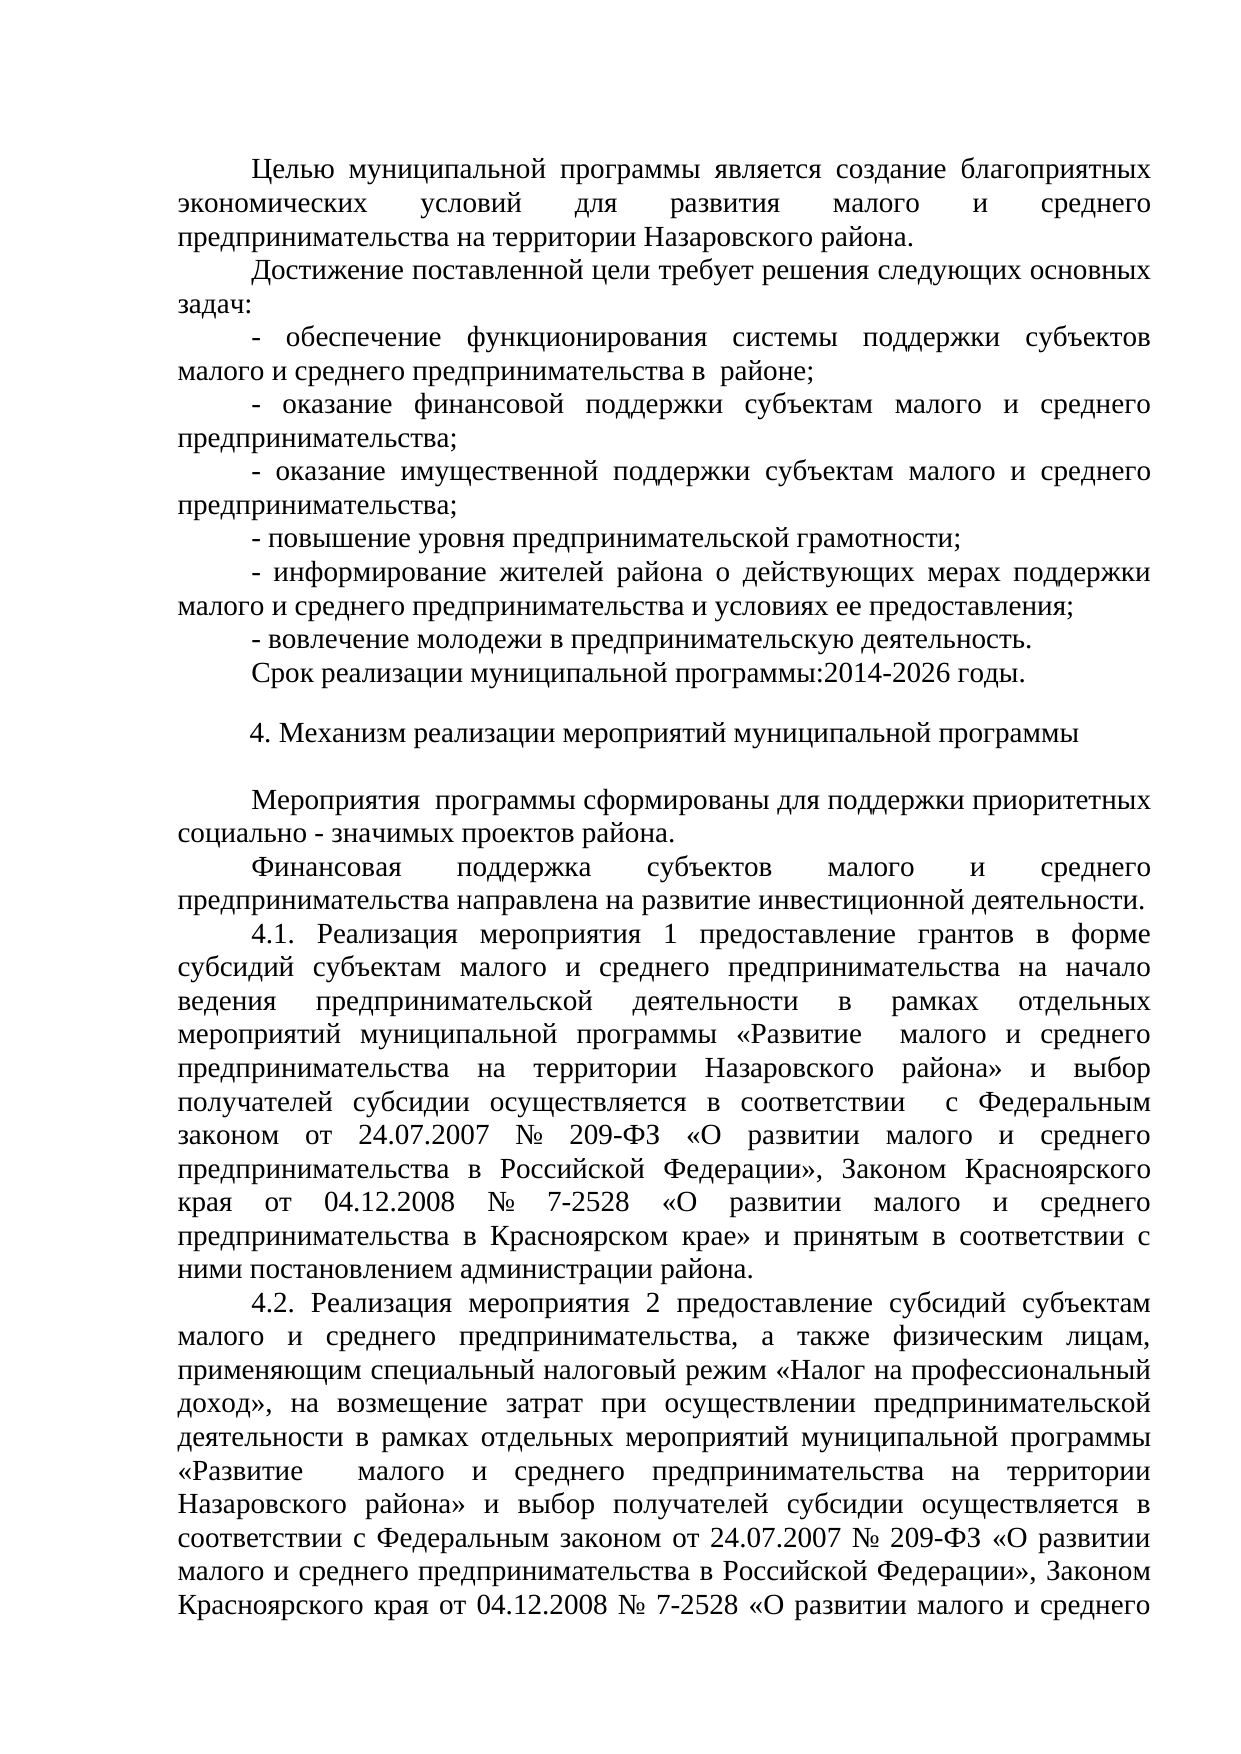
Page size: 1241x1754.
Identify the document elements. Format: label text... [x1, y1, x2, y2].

text - оказание имущественной поддержки субъектам малого и среднего предпринимательства; [177, 453, 1152, 521]
text Финансовая поддержка субъектов малого и среднего предпринимательства направлена на развитие инвестиционной деятельности. [177, 849, 1152, 916]
text - повышение уровня предпринимательской грамотности; [177, 521, 1152, 554]
text Срок реализации муниципальной программы:2014-2026 годы. [177, 655, 1152, 688]
text - вовлечение молодежи в предпринимательскую деятельность. [177, 621, 1152, 655]
text 4. Механизм реализации мероприятий муниципальной программы [177, 715, 1152, 748]
text Мероприятия программы сформированы для поддержки приоритетных социально - значимых проектов района. [177, 782, 1152, 849]
text - оказание финансовой поддержки субъектам малого и среднего предпринимательства; [177, 386, 1152, 453]
text - информирование жителей района о действующих мерах поддержки малого и среднего предпринимательства и условиях ее предоставления; [177, 554, 1152, 621]
text 4.1. Реализация мероприятия 1 предоставление грантов в форме субсидий субъектам малого и среднего предпринимательства на начало ведения предпринимательской деятельности в рамках отдельных мероприятий муниципальной программы «Развитие малого и среднего предпринимательства на территории Назаровского района» и выбор получателей субсидии осуществляется в соответствии с Федеральным законом от 24.07.2007 № 209-ФЗ «О развитии малого и среднего предпринимательства в Российской Федерации», Законом Красноярского края от 04.12.2008 № 7-2528 «О развитии малого и среднего предпринимательства в Красноярском крае» и принятым в соответствии с ними постановлением администрации района. [177, 916, 1152, 1285]
text Целью муниципальной программы является создание благоприятных экономических условий для развития малого и среднего предпринимательства на территории Назаровского района. [177, 152, 1152, 252]
text - обеспечение функционирования системы поддержки субъектов малого и среднего предпринимательства в районе; [177, 319, 1152, 386]
text Достижение поставленной цели требует решения следующих основных задач: [177, 252, 1152, 319]
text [177, 1285, 1152, 1620]
